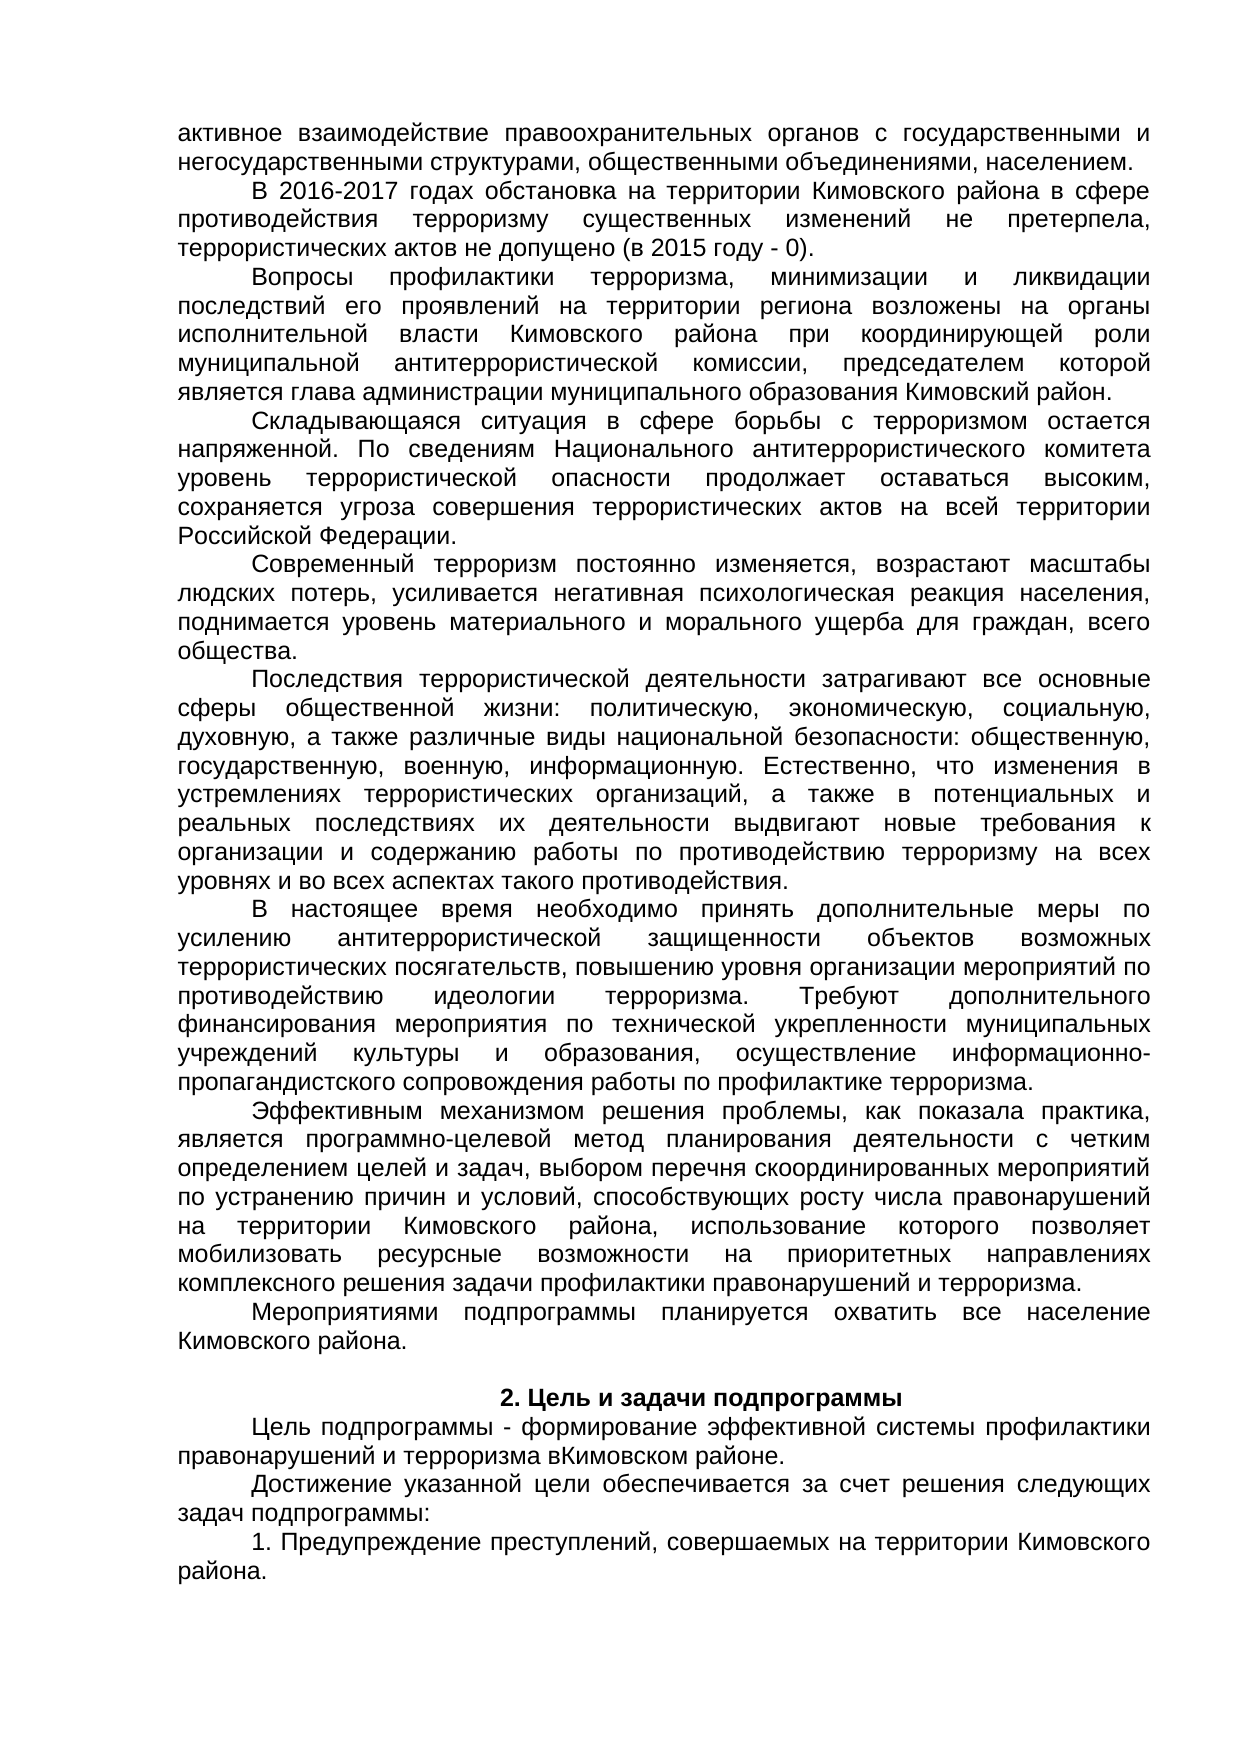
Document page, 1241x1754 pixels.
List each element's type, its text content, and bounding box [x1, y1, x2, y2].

text 2. Цель и задачи подпрограммы [177, 1383, 1152, 1412]
text Мероприятиями подпрограммы планируется охватить все население Кимовского района. [177, 1297, 1152, 1354]
text Последствия террористической деятельности затрагивают все основные сферы общественной жизни: политическую, экономическую, социальную, духовную, а также различные виды национальной безопасности: общественную, государственную, военную, информационную. Естественно, что изменения в устремлениях террористических организаций, а также в потенциальных и реальных последствиях их деятельности выдвигают новые требования к организации и содержанию работы по противодействию терроризму на всех уровнях и во всех аспектах такого противодействия. [177, 664, 1152, 894]
text Эффективным механизмом решения проблемы, как показала практика, является программно-целевой метод планирования деятельности с четким определением целей и задач, выбором перечня скоординированных мероприятий по устранению причин и условий, способствующих росту числа правонарушений на территории Кимовского района, использование которого позволяет мобилизовать ресурсные возможности на приоритетных направлениях комплексного решения задачи профилактики правонарушений и терроризма. [177, 1096, 1152, 1297]
text 1. Предупреждение преступлений, совершаемых на территории Кимовского района. [177, 1527, 1152, 1584]
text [177, 118, 1152, 176]
text Цель подпрограммы - формирование эффективной системы профилактики правонарушений и терроризма вКимовском районе. [177, 1412, 1152, 1469]
text В 2016-2017 годах обстановка на территории Кимовского района в сфере противодействия терроризму существенных изменений не претерпела, террористических актов не допущено (в 2015 году - 0). [177, 176, 1152, 262]
text Складывающаяся ситуация в сфере борьбы с терроризмом остается напряженной. По сведениям Национального антитеррористического комитета уровень террористической опасности продолжает оставаться высоким, сохраняется угроза совершения террористических актов на всей территории Российской Федерации. [177, 406, 1152, 549]
text Достижение указанной цели обеспечивается за счет решения следующих задач подпрограммы: [177, 1469, 1152, 1527]
text В настоящее время необходимо принять дополнительные меры по усилению антитеррористической защищенности объектов возможных террористических посягательств, повышению уровня организации мероприятий по противодействию идеологии терроризма. Требуют дополнительного финансирования мероприятия по технической укрепленности муниципальных учреждений культуры и образования, осуществление информационно-пропагандистского сопровождения работы по профилактике терроризма. [177, 894, 1152, 1096]
text Вопросы профилактики терроризма, минимизации и ликвидации последствий его проявлений на территории региона возложены на органы исполнительной власти Кимовского района при координирующей роли муниципальной антитеррористической комиссии, председателем которой является глава администрации муниципального образования Кимовский район. [177, 262, 1152, 406]
text Современный терроризм постоянно изменяется, возрастают масштабы людских потерь, усиливается негативная психологическая реакция населения, поднимается уровень материального и морального ущерба для граждан, всего общества. [177, 549, 1152, 664]
